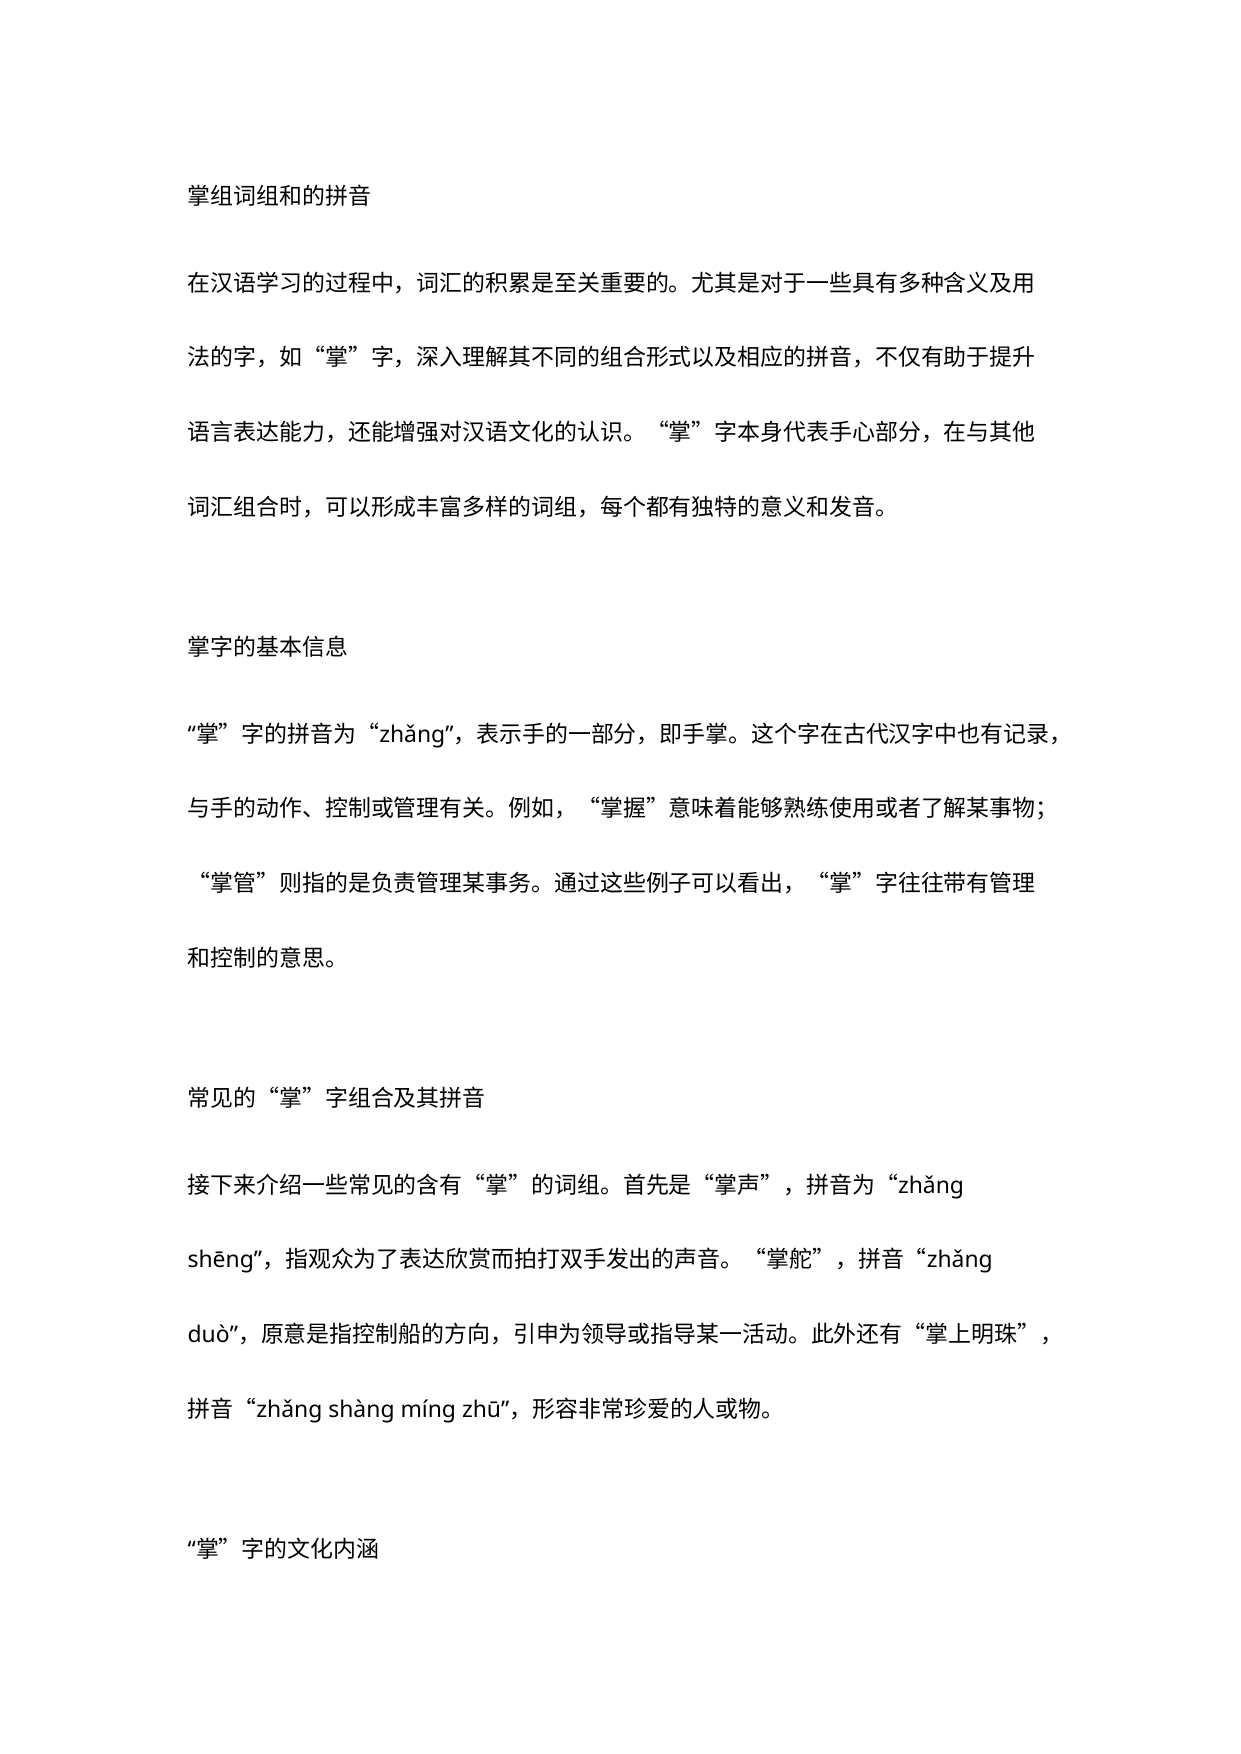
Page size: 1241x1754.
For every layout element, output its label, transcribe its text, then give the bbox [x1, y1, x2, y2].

text “掌”字的拼音为“zhǎng”，表示手的一部分，即手掌。这个字在古代汉字中也有记录，与手的动作、控制或管理有关。例如，“掌握”意味着能够熟练使用或者了解某事物；“掌管”则指的是负责管理某事务。通过这些例子可以看出，“掌”字往往带有管理和控制的意思。 [187, 699, 1053, 989]
text 掌字的基本信息 [187, 613, 1053, 678]
text “掌”字的文化内涵 [187, 1515, 1053, 1580]
text 在汉语学习的过程中，词汇的积累是至关重要的。尤其是对于一些具有多种含义及用法的字，如“掌”字，深入理解其不同的组合形式以及相应的拼音，不仅有助于提升语言表达能力，还能增强对汉语文化的认识。“掌”字本身代表手心部分，在与其他词汇组合时，可以形成丰富多样的词组，每个都有独特的意义和发音。 [187, 248, 1053, 538]
text 掌组词组和的拼音 [187, 162, 1053, 227]
text 常见的“掌”字组合及其拼音 [187, 1064, 1053, 1129]
text 接下来介绍一些常见的含有“掌”的词组。首先是“掌声”，拼音为“zhǎng shēng”，指观众为了表达欣赏而拍打双手发出的声音。“掌舵”，拼音“zhǎng duò”，原意是指控制船的方向，引申为领导或指导某一活动。此外还有“掌上明珠”，拼音“zhǎng shàng míng zhū”，形容非常珍爱的人或物。 [187, 1151, 1053, 1440]
